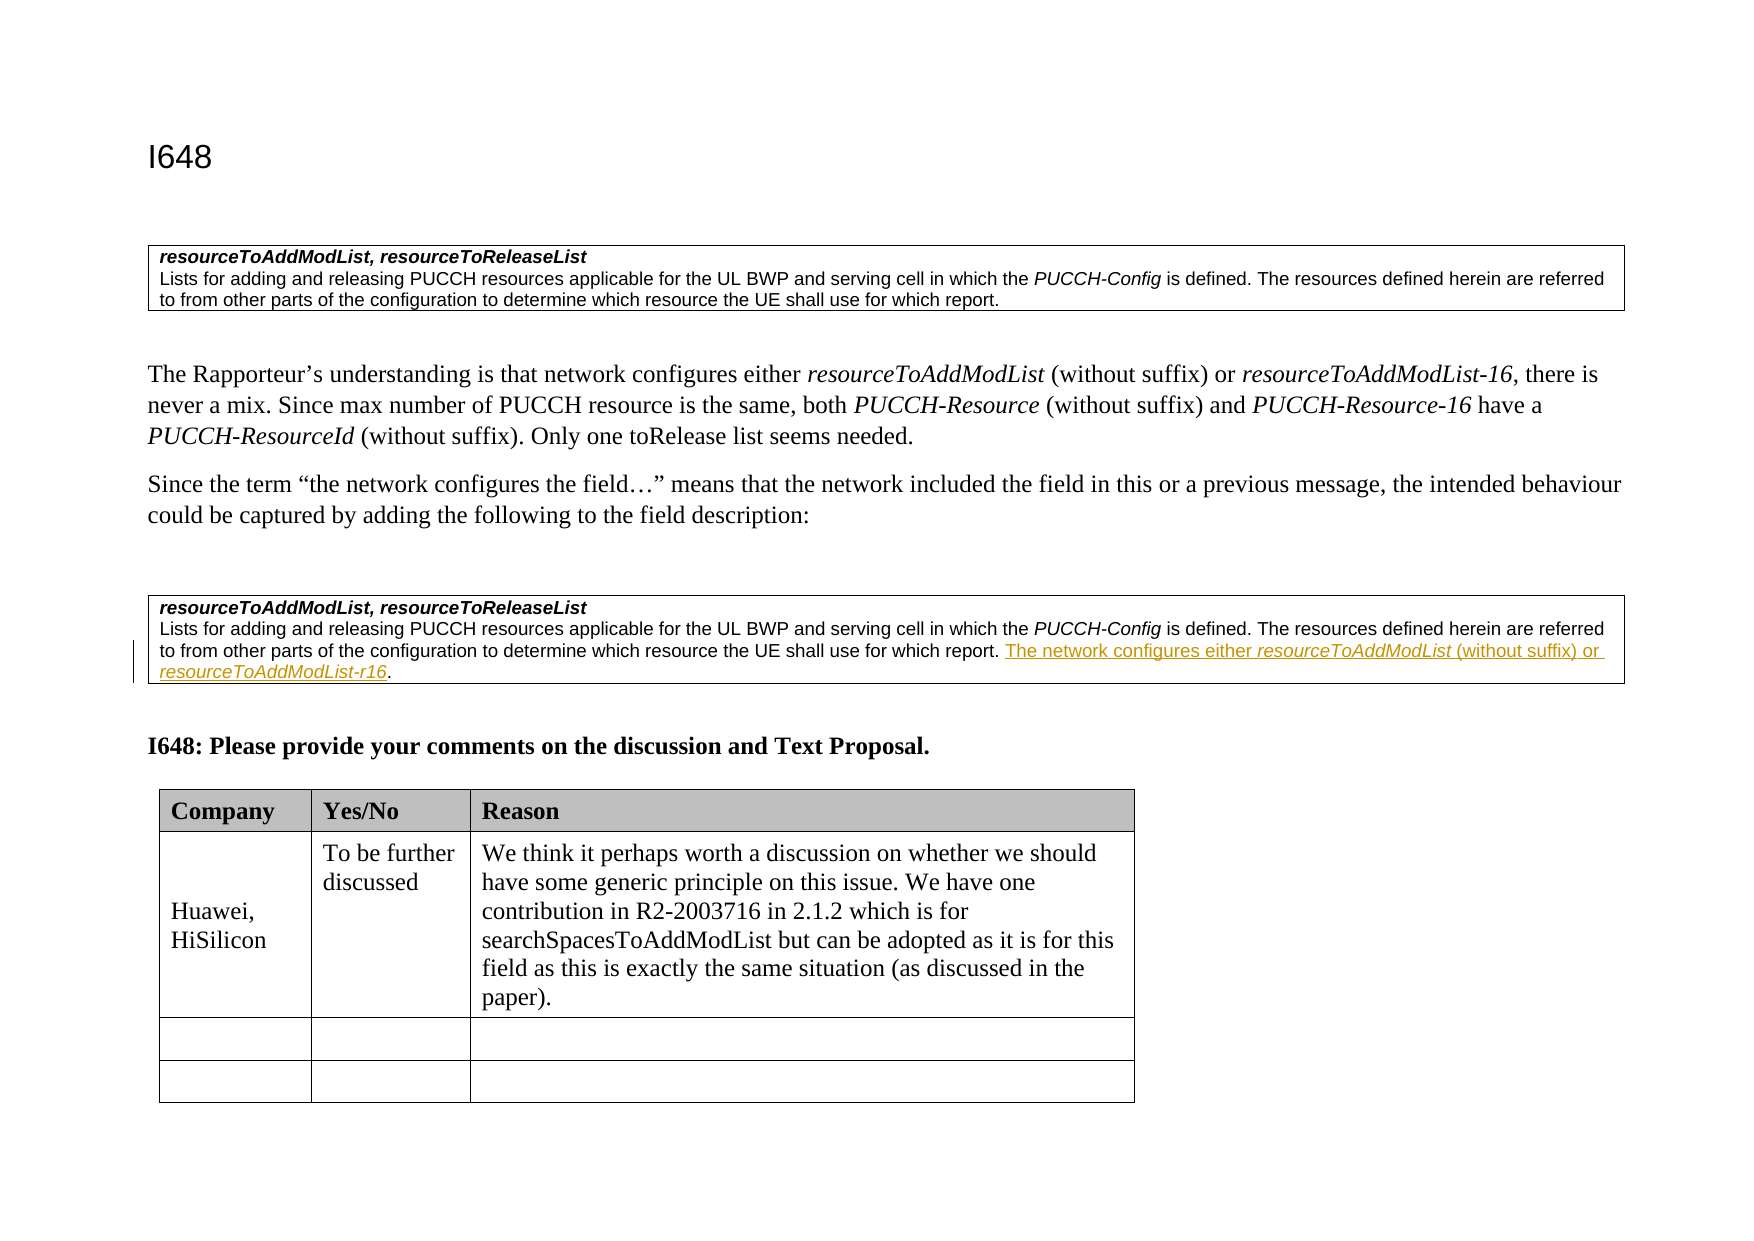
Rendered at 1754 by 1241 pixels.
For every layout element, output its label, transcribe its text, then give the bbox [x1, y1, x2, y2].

table_cell [312, 1018, 470, 1059]
text Since the term “the network configures the field…” means that the network included the field in this or a previous message, the intended behaviour could be captured by adding the following to the field description: [147, 469, 1636, 529]
table_cell We think it perhaps worth a discussion on whether we should have some generic principle on this issue. We have one contribution in R2-2003716 in 2.1.2 which is for searchSpacesToAddModList but can be adopted as it is for this field as this is exactly the same situation (as discussed in the paper). [471, 832, 1134, 1017]
table_cell [471, 1061, 1134, 1102]
table_header Yes/No [312, 790, 470, 831]
subtitle I648 [147, 137, 1636, 175]
text I648: Please provide your comments on the discussion and Text Proposal. [147, 731, 1636, 760]
table_header resourceToAddModList, resourceToReleaseList Lists for adding and releasing PUCCH resources applicable for the UL BWP and serving cell in which the PUCCH-Config is defined. The resources defined herein are referred to from other parts of the configuration to determine which resource the UE shall use for which report. . [149, 596, 1624, 683]
table_cell [160, 1018, 311, 1059]
table_cell Huawei, HiSilicon [160, 832, 311, 1017]
table_cell [160, 1061, 311, 1102]
table_cell To be further discussed [312, 832, 470, 1017]
table_cell [312, 1061, 470, 1102]
table_header Reason [471, 790, 1134, 831]
text The Rapporteur’s understanding is that network configures either resourceToAddModList (without suffix) or resourceToAddModList-16, there is never a mix. Since max number of PUCCH resource is the same, both PUCCH-Resource (without suffix) and PUCCH-Resource-16 have a PUCCH-ResourceId (without suffix). Only one toRelease list seems needed. [147, 359, 1636, 450]
table_cell [471, 1018, 1134, 1059]
table_header Company [160, 790, 311, 831]
table_header resourceToAddModList, resourceToReleaseList Lists for adding and releasing PUCCH resources applicable for the UL BWP and serving cell in which the PUCCH-Config is defined. The resources defined herein are referred to from other parts of the configuration to determine which resource the UE shall use for which report. [149, 246, 1624, 310]
